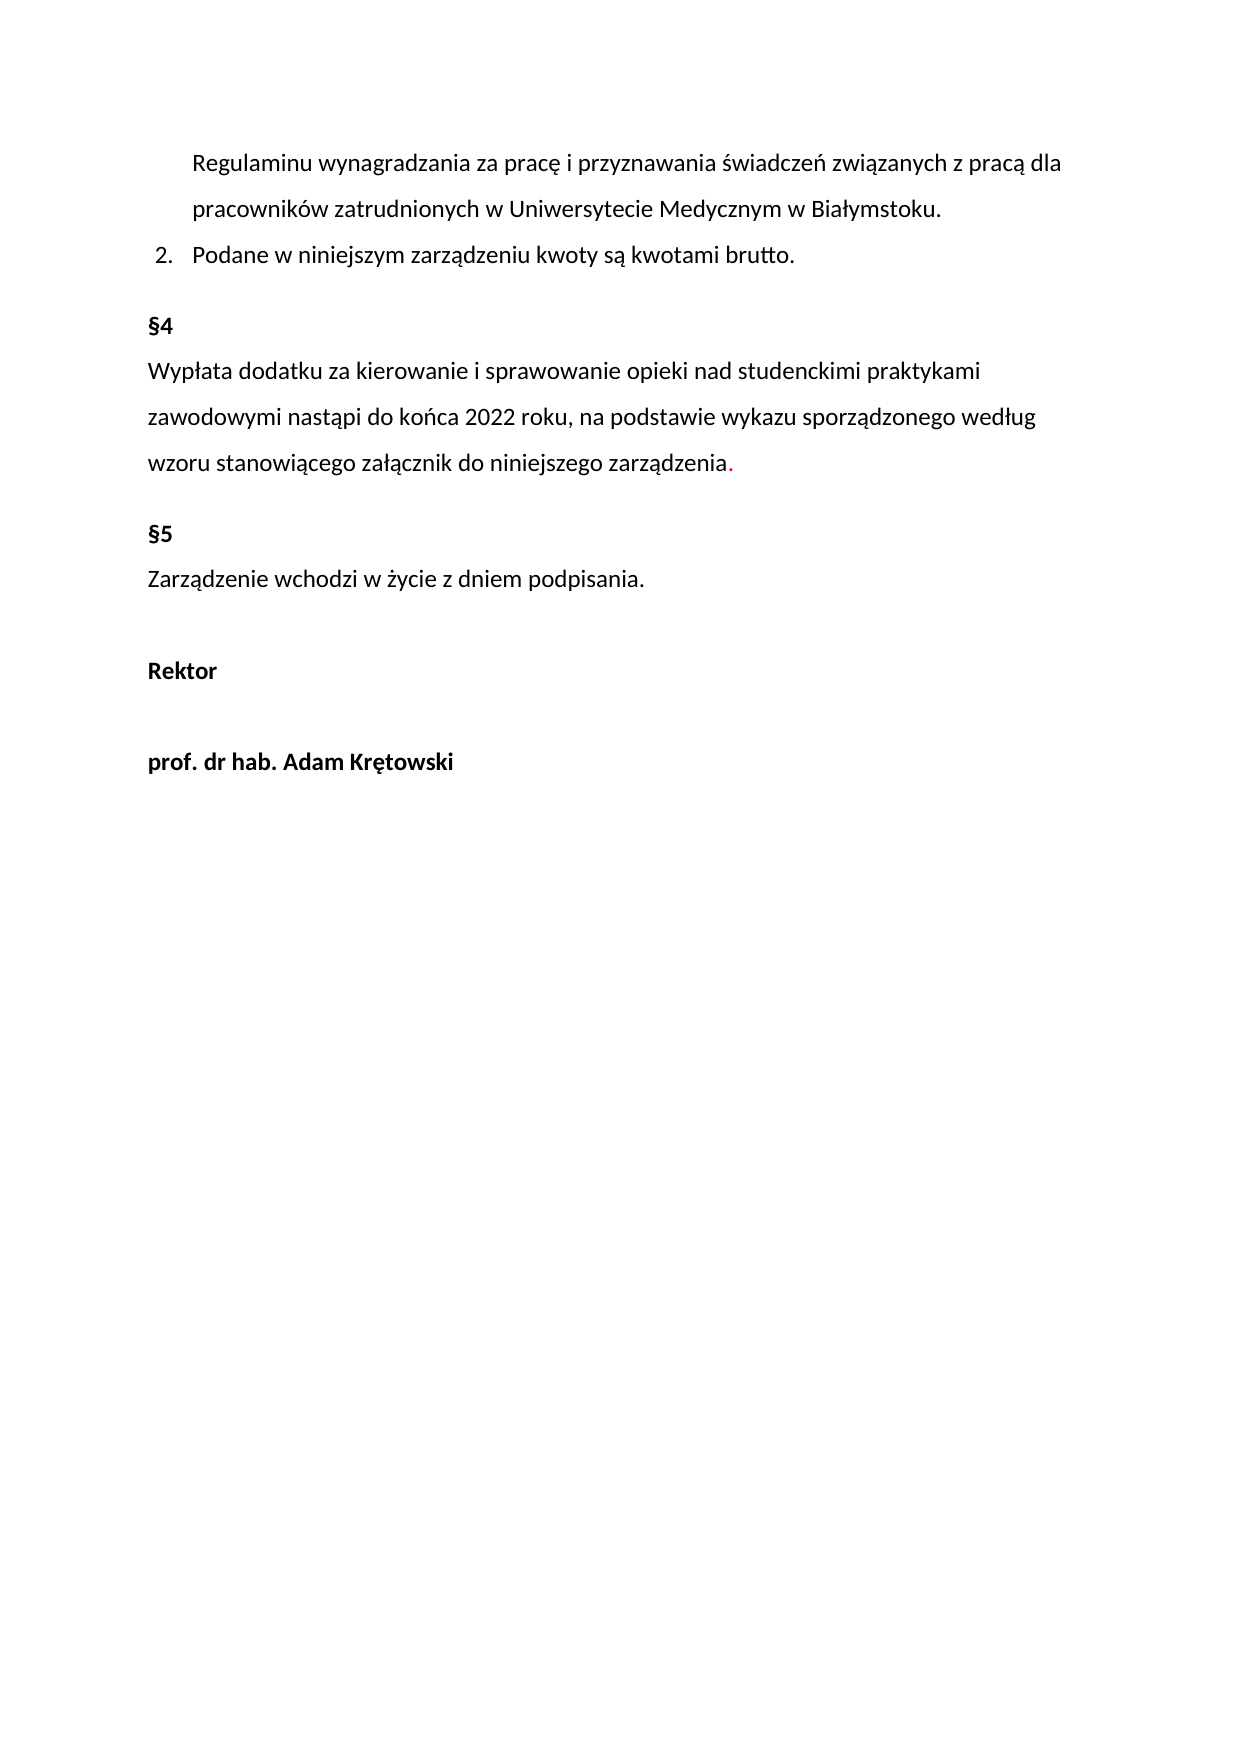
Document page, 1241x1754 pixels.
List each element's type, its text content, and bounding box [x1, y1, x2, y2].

text prof. dr hab. Adam Krętowski [148, 747, 1093, 777]
subtitle §5 [148, 518, 1093, 548]
list Podane w niniejszym zarządzeniu kwoty są kwotami brutto. [154, 239, 1093, 269]
text Wypłata dodatku za kierowanie i sprawowanie opieki nad studenckimi praktykami zawodowymi nastąpi do końca 2022 roku, na podstawie wykazu sporządzonego według wzoru stanowiącego załącznik do niniejszego zarządzenia. [148, 356, 1093, 477]
text Rektor [148, 655, 1093, 686]
subtitle §4 [148, 310, 1093, 340]
text Zarządzenie wchodzi w życie z dniem podpisania. [148, 563, 1093, 594]
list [154, 148, 1093, 224]
